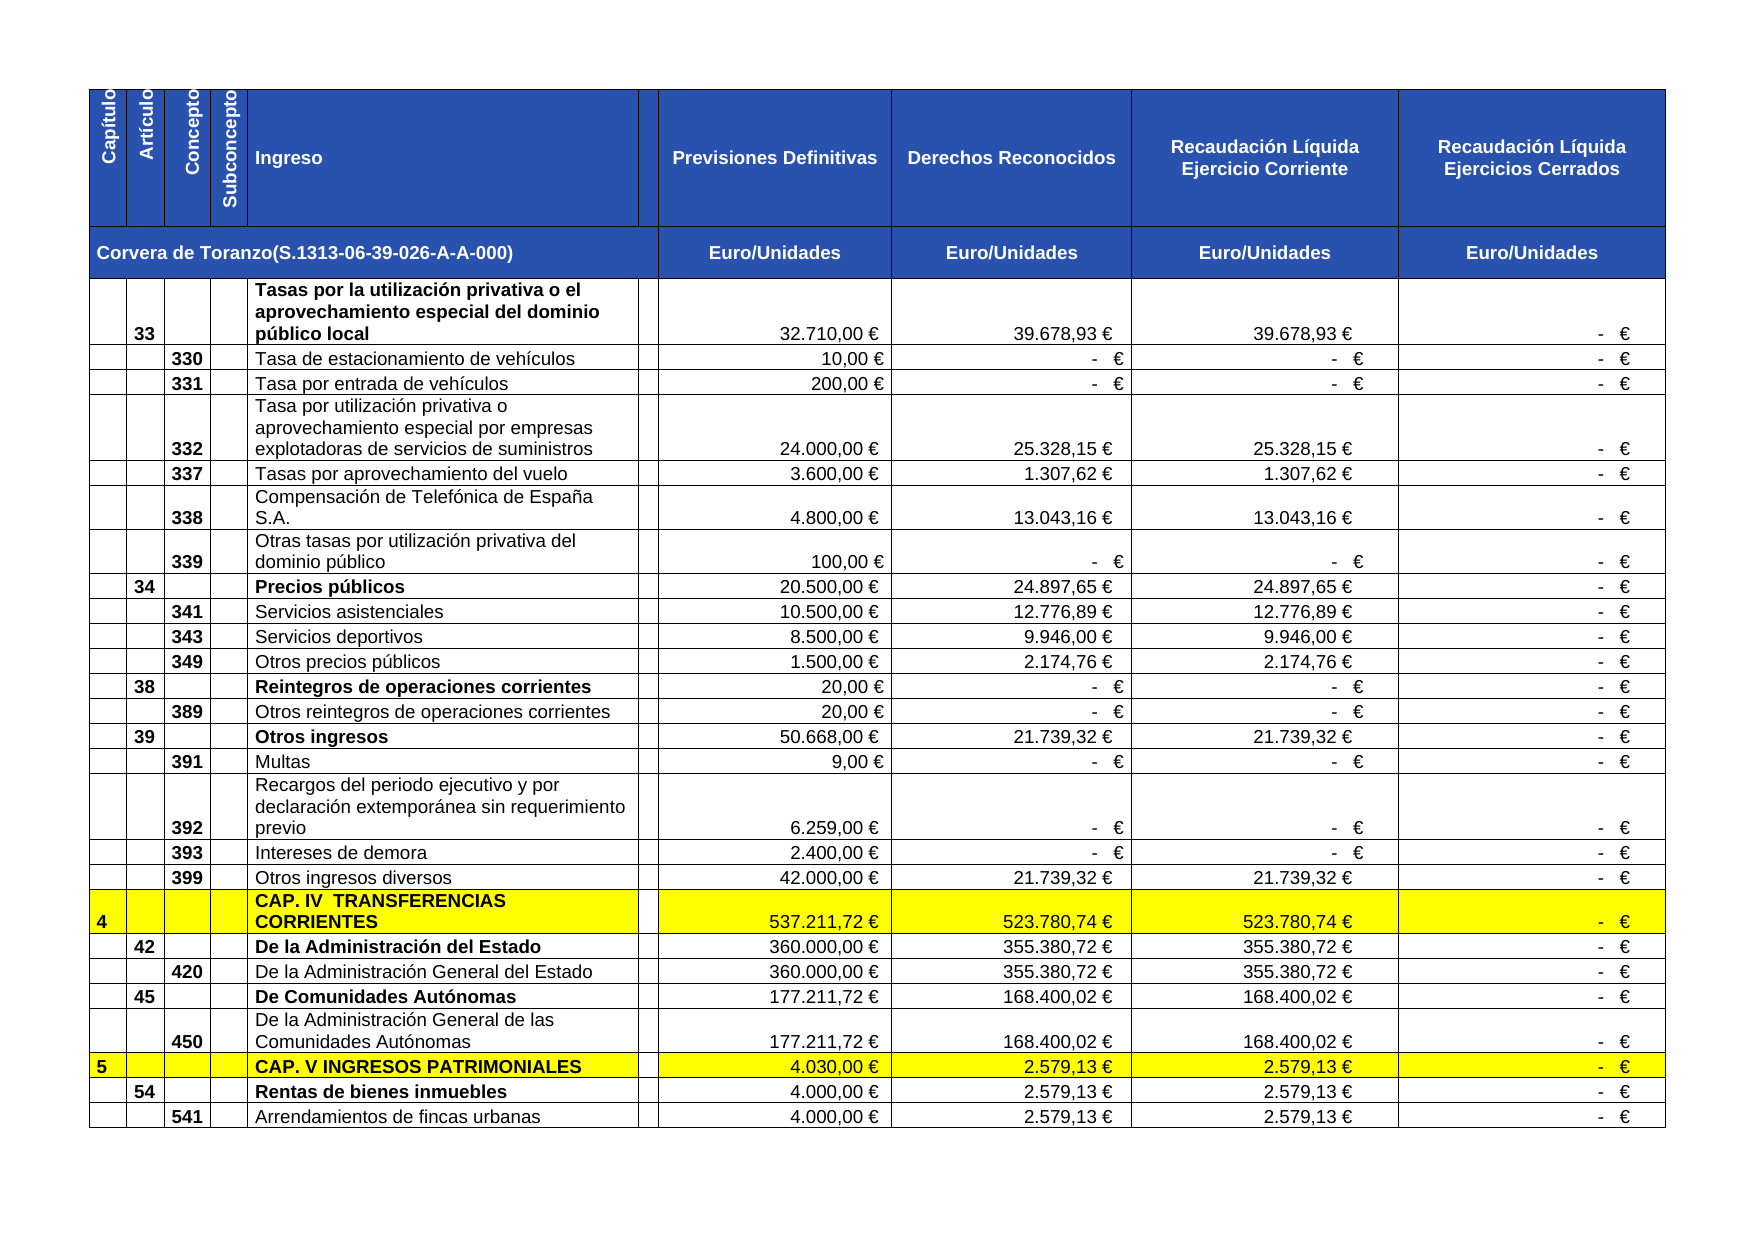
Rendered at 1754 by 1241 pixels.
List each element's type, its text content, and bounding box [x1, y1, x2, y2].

table_cell [639, 934, 658, 958]
table_cell 8.500,00 € [659, 624, 891, 648]
table_cell - € [1399, 959, 1665, 983]
table_cell 20,00 € [659, 699, 891, 723]
table_cell De la Administración General de las Comunidades Autónomas [248, 1009, 638, 1052]
table_cell [127, 959, 164, 983]
table_cell - € [1399, 749, 1665, 773]
table_cell 24.000,00 € [659, 395, 891, 459]
table_cell [90, 699, 126, 723]
table_cell Precios públicos [248, 574, 638, 598]
table_cell Otros reintegros de operaciones corrientes [248, 699, 638, 723]
table_cell - € [1399, 1078, 1665, 1102]
table_cell 1.500,00 € [659, 649, 891, 673]
table_cell [639, 624, 658, 648]
table_cell [639, 1009, 658, 1052]
table_cell [127, 370, 164, 394]
table_cell [90, 395, 126, 459]
table_cell 393 [165, 840, 210, 864]
table_cell - € [1132, 674, 1398, 698]
table_header Ingreso [248, 90, 638, 226]
table_cell 2.579,13 € [1132, 1103, 1398, 1127]
table_cell Euro/Unidades [659, 227, 891, 278]
table_cell [639, 530, 658, 573]
table_cell 349 [165, 649, 210, 673]
table_cell 9.946,00 € [1132, 624, 1398, 648]
table_cell 2.174,76 € [892, 649, 1131, 673]
table_cell [211, 530, 247, 573]
table_cell 1.307,62 € [892, 461, 1131, 484]
table_header Recaudación Líquida Ejercicio Corriente [1132, 90, 1398, 226]
table_cell [211, 890, 247, 933]
table_cell Arrendamientos de fincas urbanas [248, 1103, 638, 1127]
table_cell [90, 530, 126, 573]
table_cell 331 [165, 370, 210, 394]
table_cell 21.739,32 € [892, 865, 1131, 889]
table_cell [639, 774, 658, 839]
table_cell [639, 649, 658, 673]
table_cell - € [892, 699, 1131, 723]
table_cell Otros ingresos diversos [248, 865, 638, 889]
table_cell 39.678,93 € [1132, 279, 1398, 344]
table_cell 391 [165, 749, 210, 773]
table_cell 399 [165, 865, 210, 889]
table_cell [211, 461, 247, 484]
table_cell [639, 345, 658, 369]
table_cell 34 [127, 574, 164, 598]
table_cell [211, 674, 247, 698]
table_cell 177.211,72 € [659, 1009, 891, 1052]
table_cell 168.400,02 € [1132, 984, 1398, 1008]
table_cell [90, 624, 126, 648]
table_cell - € [1132, 840, 1398, 864]
table_cell 100,00 € [659, 530, 891, 573]
table_cell [211, 749, 247, 773]
table_cell - € [1399, 934, 1665, 958]
table_cell [127, 395, 164, 459]
table_cell 339 [165, 530, 210, 573]
table_cell - € [1399, 624, 1665, 648]
table_cell - € [1399, 530, 1665, 573]
table_cell [165, 934, 210, 958]
table_cell [211, 934, 247, 958]
table_cell [90, 370, 126, 394]
table_cell [90, 959, 126, 983]
table_cell [127, 486, 164, 529]
table_cell 39 [127, 724, 164, 748]
table_cell [90, 649, 126, 673]
table_cell 20.500,00 € [659, 574, 891, 598]
table_header Subconcepto [211, 90, 247, 226]
table_cell 20,00 € [659, 674, 891, 698]
table_cell - € [892, 530, 1131, 573]
table_cell 4.000,00 € [659, 1078, 891, 1102]
table_cell 341 [165, 599, 210, 623]
table_cell Rentas de bienes inmuebles [248, 1078, 638, 1102]
table_cell - € [1399, 1053, 1665, 1077]
table_cell Tasas por la utilización privativa o el aprovechamiento especial del dominio público local [248, 279, 638, 344]
table_cell 355.380,72 € [892, 959, 1131, 983]
table_cell [127, 749, 164, 773]
table_cell 50.668,00 € [659, 724, 891, 748]
table_cell [90, 865, 126, 889]
table_cell 168.400,02 € [892, 984, 1131, 1008]
table_cell 24.897,65 € [892, 574, 1131, 598]
table_header Capítulo [90, 90, 126, 226]
table_header Previsiones Definitivas [659, 90, 891, 226]
table_cell - € [1399, 345, 1665, 369]
table_cell [211, 574, 247, 598]
table_cell [211, 840, 247, 864]
table_cell 3.600,00 € [659, 461, 891, 484]
table_cell [211, 649, 247, 673]
table_cell 332 [165, 395, 210, 459]
table_cell Euro/Unidades [892, 227, 1131, 278]
table_cell - € [1132, 749, 1398, 773]
table_cell - € [892, 674, 1131, 698]
table_cell [211, 724, 247, 748]
table_cell 21.739,32 € [1132, 724, 1398, 748]
table_cell [211, 345, 247, 369]
table_cell 2.579,13 € [892, 1103, 1131, 1127]
table_cell 38 [127, 674, 164, 698]
table_cell [639, 461, 658, 484]
table_cell [639, 395, 658, 459]
table_cell [639, 724, 658, 748]
table_cell [127, 1103, 164, 1127]
table_cell [639, 574, 658, 598]
table_cell [639, 840, 658, 864]
table_cell [639, 865, 658, 889]
table_cell De la Administración General del Estado [248, 959, 638, 983]
table_cell Recargos del periodo ejecutivo y por declaración extemporánea sin requerimiento previo [248, 774, 638, 839]
table_cell 2.174,76 € [1132, 649, 1398, 673]
table_cell - € [1399, 724, 1665, 748]
table_cell 389 [165, 699, 210, 723]
table_cell [127, 530, 164, 573]
table_header Artículo [127, 90, 164, 226]
table_cell Tasas por aprovechamiento del vuelo [248, 461, 638, 484]
table_cell [165, 1053, 210, 1077]
table_cell [165, 1078, 210, 1102]
table_cell - € [1132, 699, 1398, 723]
table_cell - € [1399, 649, 1665, 673]
table_cell - € [1399, 395, 1665, 459]
table_cell Tasa de estacionamiento de vehículos [248, 345, 638, 369]
table_cell 33 [127, 279, 164, 344]
table_header [639, 90, 658, 226]
table_cell - € [1399, 279, 1665, 344]
table_cell 6.259,00 € [659, 774, 891, 839]
table_cell 537.211,72 € [659, 890, 891, 933]
table_cell 360.000,00 € [659, 934, 891, 958]
table_cell [211, 699, 247, 723]
table_cell 355.380,72 € [892, 934, 1131, 958]
table_cell - € [1399, 370, 1665, 394]
table_cell - € [1399, 774, 1665, 839]
table_cell Compensación de Telefónica de España S.A. [248, 486, 638, 529]
table_cell - € [1132, 530, 1398, 573]
table_cell Tasa por entrada de vehículos [248, 370, 638, 394]
table_cell [127, 774, 164, 839]
table_cell [211, 984, 247, 1008]
table_header Derechos Reconocidos [892, 90, 1131, 226]
table_cell - € [1399, 486, 1665, 529]
table_cell [211, 599, 247, 623]
table_cell [211, 1103, 247, 1127]
table_cell [90, 774, 126, 839]
table_cell 355.380,72 € [1132, 959, 1398, 983]
table_cell 42.000,00 € [659, 865, 891, 889]
table_cell 4.800,00 € [659, 486, 891, 529]
table_cell [211, 1009, 247, 1052]
table_cell - € [892, 774, 1131, 839]
table_cell Servicios deportivos [248, 624, 638, 648]
table_cell 2.579,13 € [892, 1053, 1131, 1077]
table_cell [90, 984, 126, 1008]
table_cell [90, 461, 126, 484]
table_cell 54 [127, 1078, 164, 1102]
table_cell [211, 959, 247, 983]
table_cell 4 [90, 890, 126, 933]
table_cell 9.946,00 € [892, 624, 1131, 648]
table_cell - € [1399, 574, 1665, 598]
table_cell - € [892, 840, 1131, 864]
table_cell 523.780,74 € [1132, 890, 1398, 933]
table_cell 42 [127, 934, 164, 958]
table_cell Corvera de Toranzo(S.1313-06-39-026-A-A-000) [90, 227, 658, 278]
table_cell 1.307,62 € [1132, 461, 1398, 484]
table_cell 200,00 € [659, 370, 891, 394]
table_cell [90, 1078, 126, 1102]
table_cell [127, 1053, 164, 1077]
table_cell [639, 699, 658, 723]
table_cell 21.739,32 € [892, 724, 1131, 748]
table_cell [211, 395, 247, 459]
table_cell - € [1132, 774, 1398, 839]
table_cell De la Administración del Estado [248, 934, 638, 958]
table_cell [165, 674, 210, 698]
table_cell Intereses de demora [248, 840, 638, 864]
table_cell [639, 674, 658, 698]
table_cell Reintegros de operaciones corrientes [248, 674, 638, 698]
table_cell 5 [90, 1053, 126, 1077]
table_cell [90, 724, 126, 748]
table_cell [211, 624, 247, 648]
table_cell - € [1399, 599, 1665, 623]
table_cell [165, 890, 210, 933]
table_cell 12.776,89 € [1132, 599, 1398, 623]
table_cell [90, 345, 126, 369]
table_cell 24.897,65 € [1132, 574, 1398, 598]
table_cell - € [1399, 674, 1665, 698]
table_cell 2.579,13 € [1132, 1078, 1398, 1102]
table_cell [127, 345, 164, 369]
table_cell - € [1399, 461, 1665, 484]
table_cell [211, 279, 247, 344]
table_cell [639, 984, 658, 1008]
table_cell [127, 649, 164, 673]
table_cell 25.328,15 € [1132, 395, 1398, 459]
table_cell 13.043,16 € [1132, 486, 1398, 529]
table_cell 360.000,00 € [659, 959, 891, 983]
table_cell Tasa por utilización privativa o aprovechamiento especial por empresas explotadoras de servicios de suministros [248, 395, 638, 459]
table_cell 177.211,72 € [659, 984, 891, 1008]
table_cell [90, 1009, 126, 1052]
table_cell [165, 279, 210, 344]
table_cell - € [1399, 984, 1665, 1008]
table_cell [90, 749, 126, 773]
table_cell 45 [127, 984, 164, 1008]
table_cell [639, 749, 658, 773]
table_cell - € [1132, 370, 1398, 394]
table_cell [90, 486, 126, 529]
table_cell 13.043,16 € [892, 486, 1131, 529]
table_cell De Comunidades Autónomas [248, 984, 638, 1008]
table_cell [90, 840, 126, 864]
table_cell [165, 724, 210, 748]
table_cell 420 [165, 959, 210, 983]
table_cell - € [1399, 1103, 1665, 1127]
table_cell - € [892, 370, 1131, 394]
table_cell 523.780,74 € [892, 890, 1131, 933]
table_cell Euro/Unidades [1132, 227, 1398, 278]
table_cell [90, 599, 126, 623]
table_cell [90, 1103, 126, 1127]
table_cell Otros precios públicos [248, 649, 638, 673]
table_cell [127, 461, 164, 484]
table_cell 2.400,00 € [659, 840, 891, 864]
table_cell [127, 865, 164, 889]
table_cell Otros ingresos [248, 724, 638, 748]
table_cell [639, 279, 658, 344]
table_cell 2.579,13 € [892, 1078, 1131, 1102]
table_cell [639, 1053, 658, 1077]
table_cell - € [1399, 1009, 1665, 1052]
table_cell 10,00 € [659, 345, 891, 369]
table_cell [639, 890, 658, 933]
table_cell [127, 890, 164, 933]
table_header Recaudación Líquida Ejercicios Cerrados [1399, 90, 1665, 226]
table_cell 39.678,93 € [892, 279, 1131, 344]
table_header Concepto [165, 90, 210, 226]
table_cell CAP. V INGRESOS PATRIMONIALES [248, 1053, 638, 1077]
table_cell 4.030,00 € [659, 1053, 891, 1077]
table_cell [639, 370, 658, 394]
table_cell [127, 624, 164, 648]
table_cell [639, 599, 658, 623]
table_cell [639, 1103, 658, 1127]
table_cell [127, 599, 164, 623]
table_cell [211, 865, 247, 889]
table_cell CAP. IV TRANSFERENCIAS CORRIENTES [248, 890, 638, 933]
table_cell [165, 574, 210, 598]
table_cell 9,00 € [659, 749, 891, 773]
table_cell 32.710,00 € [659, 279, 891, 344]
table_cell 25.328,15 € [892, 395, 1131, 459]
table_cell [211, 1078, 247, 1102]
table_cell 21.739,32 € [1132, 865, 1398, 889]
table_cell - € [1399, 865, 1665, 889]
table_cell [127, 840, 164, 864]
table_cell 337 [165, 461, 210, 484]
table_cell [639, 1078, 658, 1102]
table_cell [127, 699, 164, 723]
table_cell - € [892, 749, 1131, 773]
table_cell [90, 574, 126, 598]
table_cell 168.400,02 € [892, 1009, 1131, 1052]
table_cell Euro/Unidades [1399, 227, 1665, 278]
table_cell Multas [248, 749, 638, 773]
table_cell 330 [165, 345, 210, 369]
table_cell 343 [165, 624, 210, 648]
table_cell [90, 279, 126, 344]
table_cell 4.000,00 € [659, 1103, 891, 1127]
table_cell [165, 984, 210, 1008]
table_cell 2.579,13 € [1132, 1053, 1398, 1077]
table_cell [639, 959, 658, 983]
table_cell Servicios asistenciales [248, 599, 638, 623]
table_cell 450 [165, 1009, 210, 1052]
table_cell - € [1399, 890, 1665, 933]
table_cell 355.380,72 € [1132, 934, 1398, 958]
table_cell [211, 774, 247, 839]
table_cell Otras tasas por utilización privativa del dominio público [248, 530, 638, 573]
table_cell 392 [165, 774, 210, 839]
table_cell 338 [165, 486, 210, 529]
table_cell [90, 934, 126, 958]
table_cell 541 [165, 1103, 210, 1127]
table_cell - € [1132, 345, 1398, 369]
table_cell 168.400,02 € [1132, 1009, 1398, 1052]
table_cell [90, 674, 126, 698]
table_cell [211, 486, 247, 529]
table_cell - € [1399, 699, 1665, 723]
table_cell [639, 486, 658, 529]
table_cell - € [892, 345, 1131, 369]
table_cell - € [1399, 840, 1665, 864]
table_cell 12.776,89 € [892, 599, 1131, 623]
table_cell [127, 1009, 164, 1052]
table_cell [211, 370, 247, 394]
table_cell 10.500,00 € [659, 599, 891, 623]
table_cell [211, 1053, 247, 1077]
